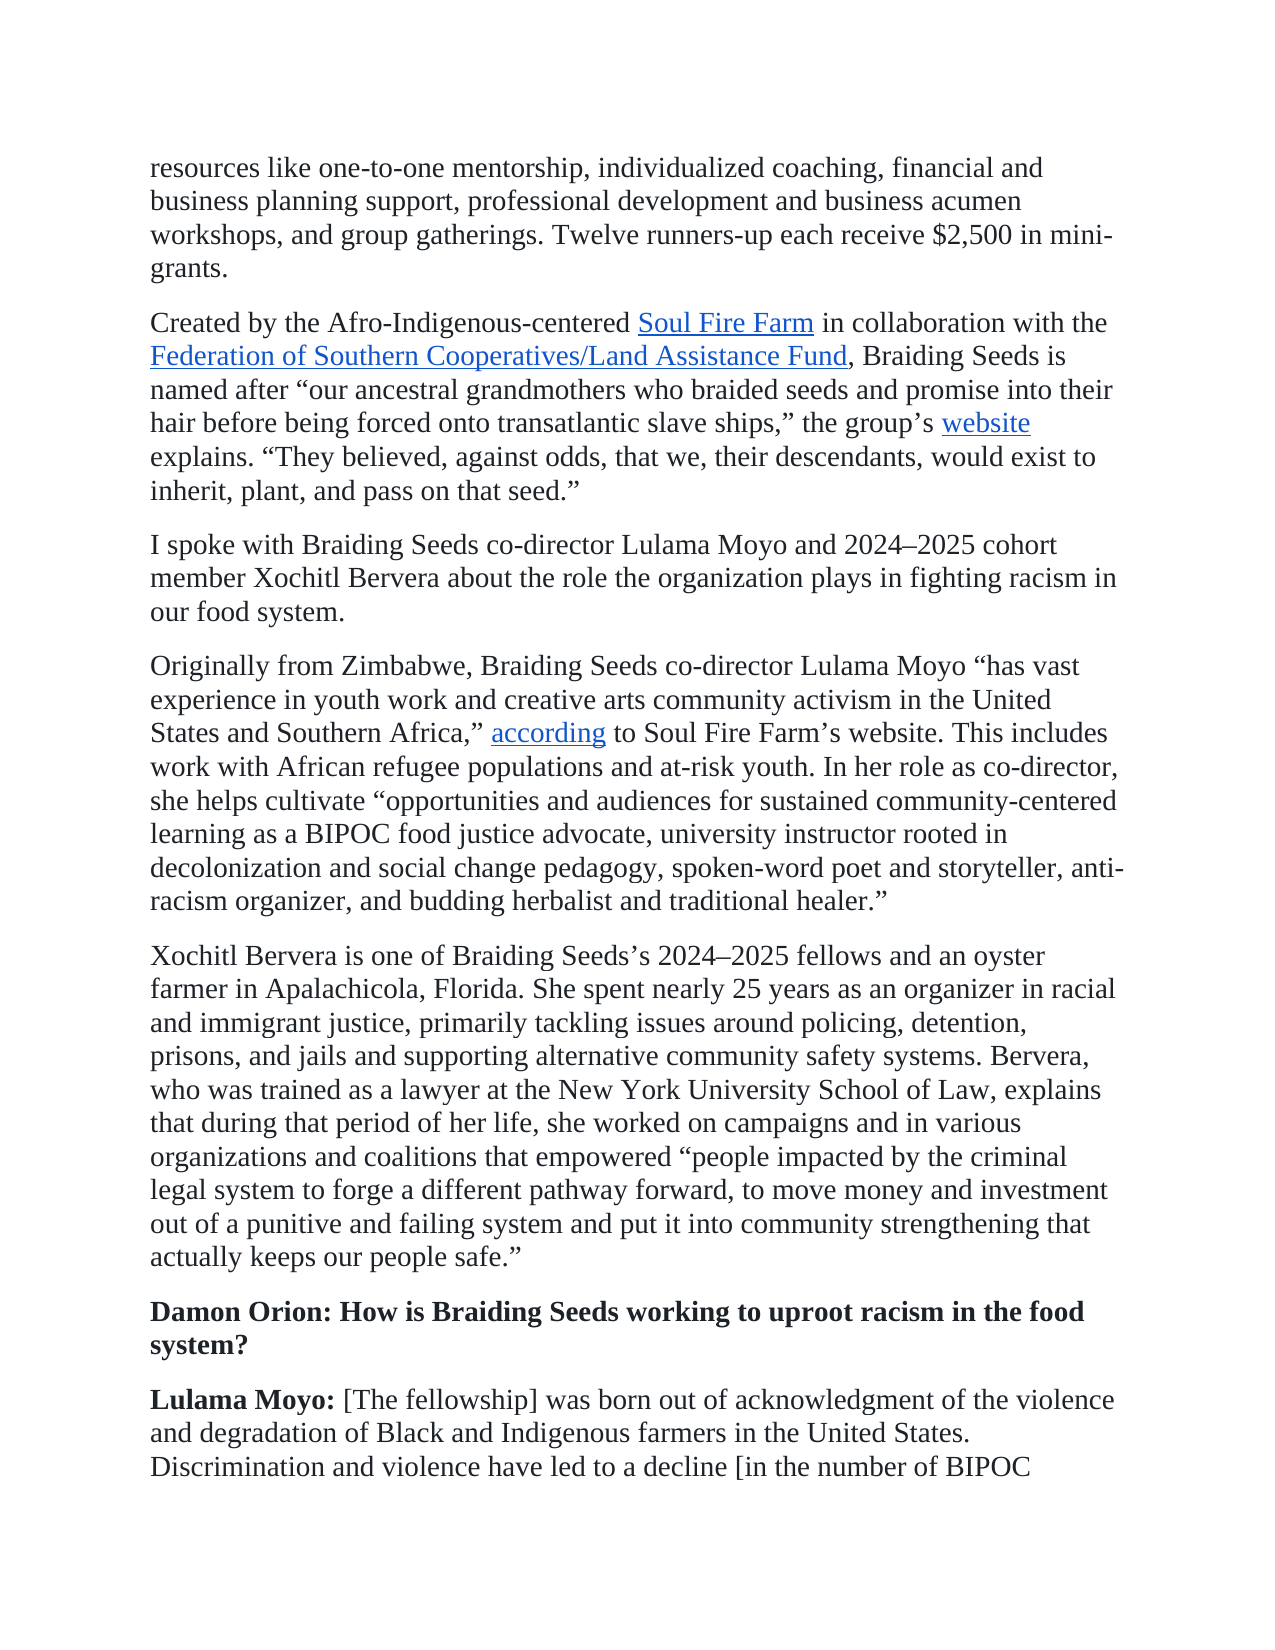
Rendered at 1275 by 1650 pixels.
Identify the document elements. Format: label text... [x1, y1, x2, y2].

text Damon Orion: How is Braiding Seeds working to uproot racism in the food system? [150, 1294, 1125, 1361]
text I spoke with Braiding Seeds co-director Lulama Moyo and 2024–2025 cohort member Xochitl Bervera about the role the organization plays in fighting racism in our food system. [345, 527, 1125, 628]
text Originally from Zimbabwe, Braiding Seeds co-director Lulama Moyo “has vast experience in youth work and creative arts community activism in the United States and Southern Africa,” according to Soul Fire Farm’s website. This includes work with African refugee populations and at-risk youth. In her role as co-director, she helps cultivate “opportunities and audiences for sustained community-centered learning as a BIPOC food justice advocate, university instructor rooted in decolonization and social change pedagogy, spoken-word poet and storyteller, anti-racism organizer, and budding herbalist and traditional healer.” [150, 648, 1125, 917]
text Xochitl Bervera is one of Braiding Seeds’s 2024–2025 fellows and an oyster farmer in Apalachicola, Florida. She spent nearly 25 years as an organizer in racial and immigrant justice, primarily tackling issues around policing, detention, prisons, and jails and supporting alternative community safety systems. Bervera, who was trained as a lawyer at the New York University School of Law, explains that during that period of her life, she worked on campaigns and in various organizations and coalitions that empowered “people impacted by the criminal legal system to forge a different pathway forward, to move money and investment out of a punitive and failing system and put it into community strengthening that actually keeps our people safe.” [150, 938, 1125, 1273]
text Created by the Afro-Indigenous-centered Soul Fire Farm in collaboration with the Federation of Southern Cooperatives/Land Assistance Fund, Braiding Seeds is named after “our ancestral grandmothers who braided seeds and promise into their hair before being forced onto transatlantic slave ships,” the group’s website explains. “They believed, against odds, that we, their descendants, would exist to inherit, plant, and pass on that seed.” [150, 305, 1125, 506]
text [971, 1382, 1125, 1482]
